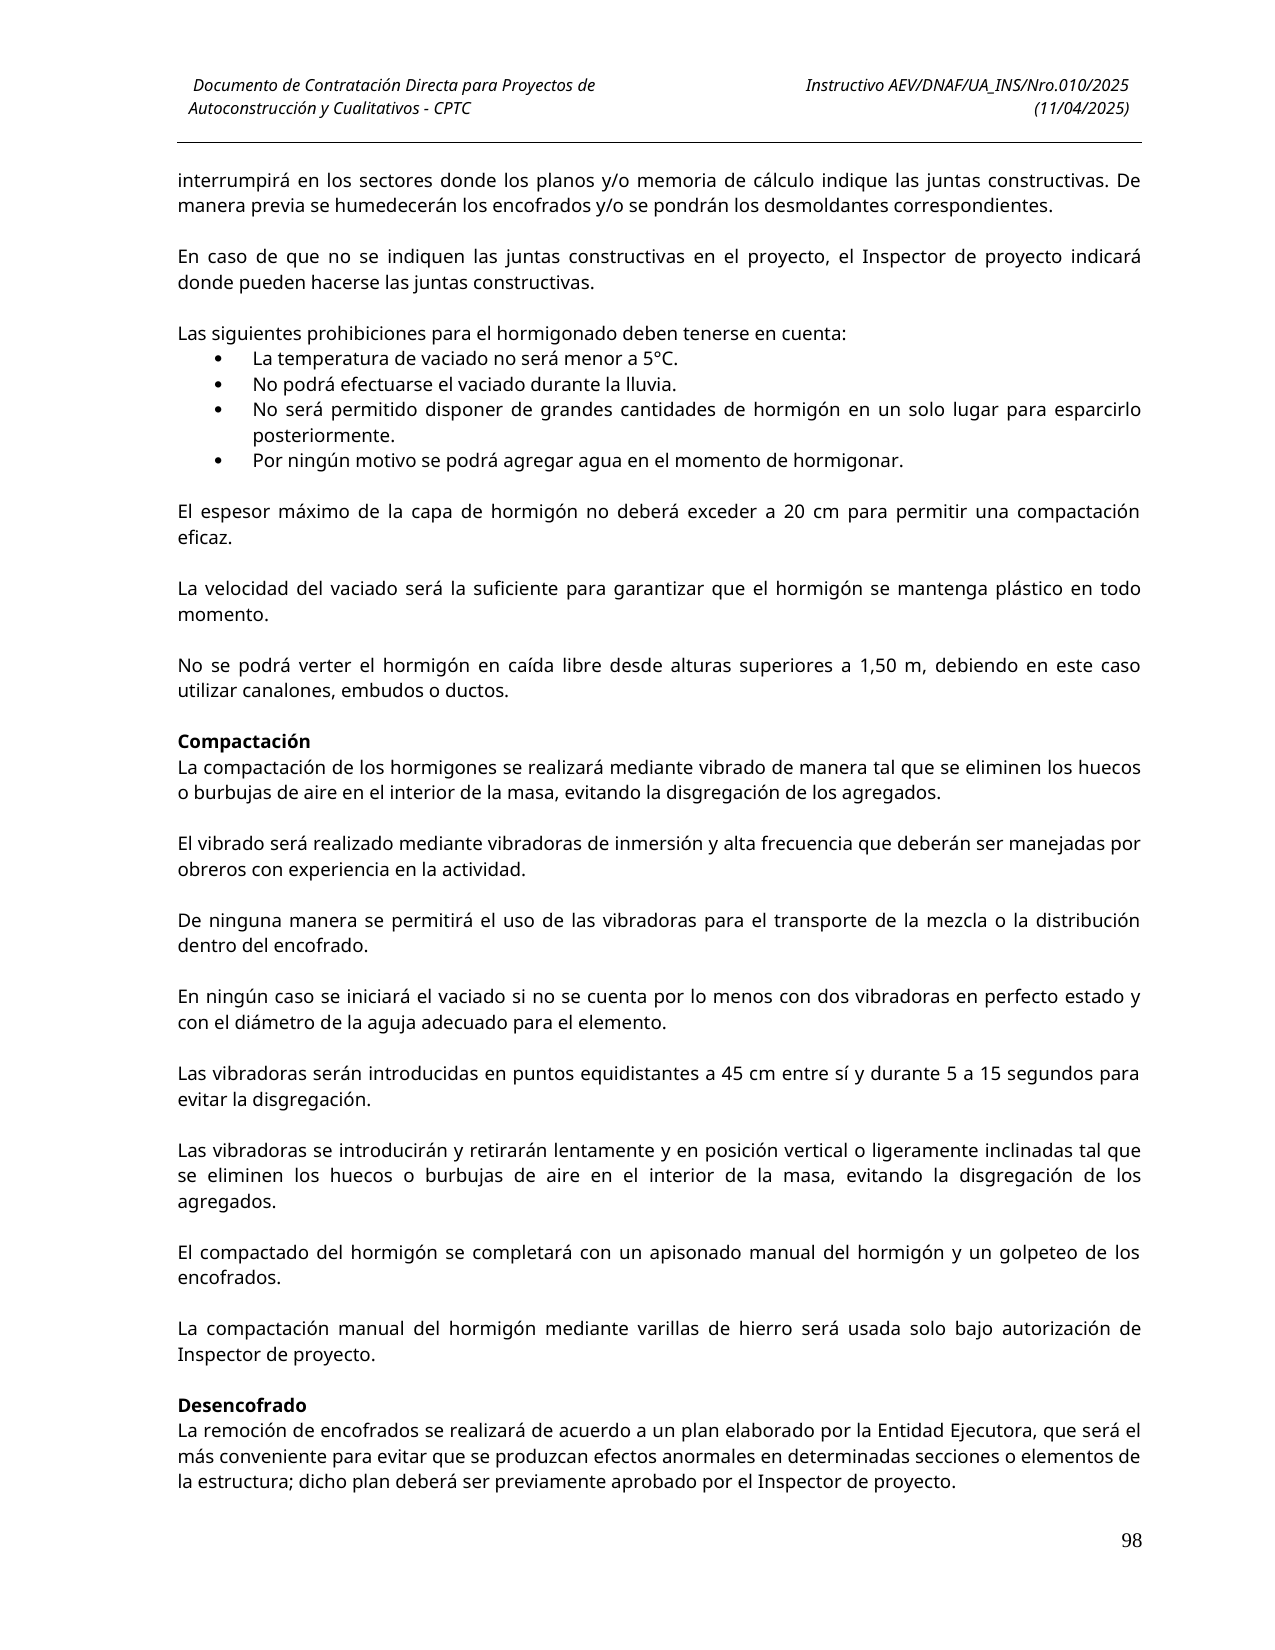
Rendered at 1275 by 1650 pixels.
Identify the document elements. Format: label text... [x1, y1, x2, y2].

list No será permitido disponer de grandes cantidades de hormigón en un solo lugar para esparcirlo posteriormente. [215, 397, 1142, 448]
text Las vibradoras serán introducidas en puntos equidistantes a 45 cm entre sí y durante 5 a 15 segundos para evitar la disgregación. [177, 1060, 1142, 1111]
text La remoción de encofrados se realizará de acuerdo a un plan elaborado por la Entidad Ejecutora, que será el más conveniente para evitar que se produzcan efectos anormales en determinadas secciones o elementos de la estructura; dicho plan deberá ser previamente aprobado por el Inspector de proyecto. [177, 1418, 1142, 1494]
text En caso de que no se indiquen las juntas constructivas en el proyecto, el Inspector de proyecto indicará donde pueden hacerse las juntas constructivas. [177, 244, 1142, 295]
text Las siguientes prohibiciones para el hormigonado deben tenerse en cuenta: [177, 320, 1142, 346]
text El vibrado será realizado mediante vibradoras de inmersión y alta frecuencia que deberán ser manejadas por obreros con experiencia en la actividad. [177, 831, 1142, 882]
text La velocidad del vaciado será la suficiente para garantizar que el hormigón se mantenga plástico en todo momento. [177, 575, 1142, 626]
text En ningún caso se iniciará el vaciado si no se cuenta por lo menos con dos vibradoras en perfecto estado y con el diámetro de la aguja adecuado para el elemento. [177, 984, 1142, 1035]
list No podrá efectuarse el vaciado durante la lluvia. [215, 371, 1142, 397]
text La compactación de los hormigones se realizará mediante vibrado de manera tal que se eliminen los huecos o burbujas de aire en el interior de la masa, evitando la disgregación de los agregados. [177, 754, 1142, 805]
text El compactado del hormigón se completará con un apisonado manual del hormigón y un golpeteo de los encofrados. [177, 1239, 1142, 1290]
text Desencofrado [177, 1392, 1142, 1418]
text Las vibradoras se introducirán y retirarán lentamente y en posición vertical o ligeramente inclinadas tal que se eliminen los huecos o burbujas de aire en el interior de la masa, evitando la disgregación de los agregados. [177, 1137, 1142, 1213]
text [177, 167, 1142, 218]
text No se podrá verter el hormigón en caída libre desde alturas superiores a 1,50 m, debiendo en este caso utilizar canalones, embudos o ductos. [177, 652, 1142, 703]
list Por ningún motivo se podrá agregar agua en el momento de hormigonar. [215, 448, 1142, 473]
text El espesor máximo de la capa de hormigón no deberá exceder a 20 cm para permitir una compactación eficaz. [177, 499, 1142, 550]
text La compactación manual del hormigón mediante varillas de hierro será usada solo bajo autorización de Inspector de proyecto. [177, 1316, 1142, 1367]
text Compactación [177, 728, 1142, 754]
text De ninguna manera se permitirá el uso de las vibradoras para el transporte de la mezcla o la distribución dentro del encofrado. [177, 907, 1142, 958]
list La temperatura de vaciado no será menor a 5°C. [215, 346, 1142, 371]
